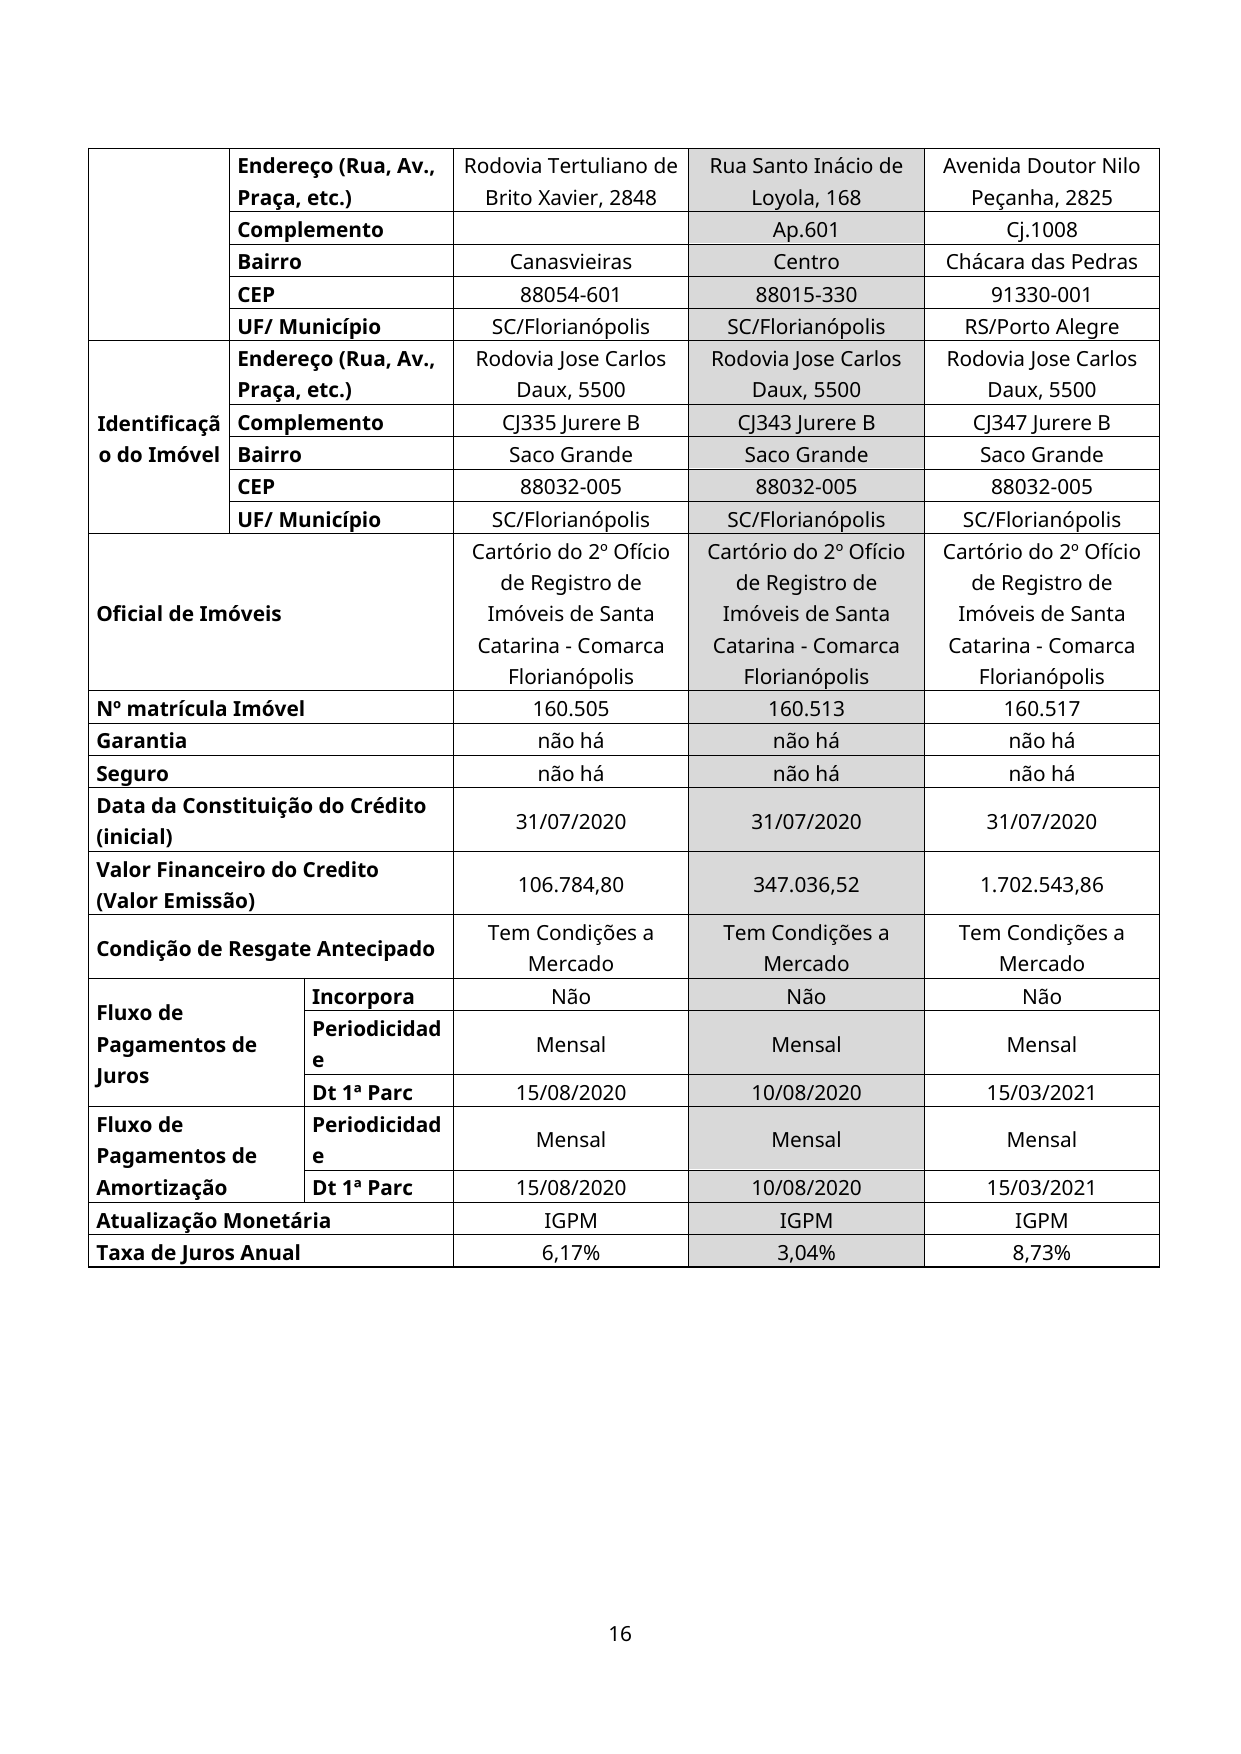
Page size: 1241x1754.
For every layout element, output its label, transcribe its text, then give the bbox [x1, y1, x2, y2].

table_cell 6,17% [454, 1235, 688, 1266]
table_cell CJ335 Jurere B [454, 405, 688, 436]
table_cell 15/08/2020 [454, 1171, 688, 1202]
table_cell Endereço (Rua, Av., Praça, etc.) [230, 341, 453, 404]
table_cell 8,73% [925, 1235, 1159, 1266]
table_cell SC/Florianópolis [689, 309, 924, 340]
table_cell Atualização Monetária [89, 1203, 453, 1234]
table_cell não há [689, 724, 924, 755]
table_cell Não [689, 979, 924, 1010]
table_cell SC/Florianópolis [454, 309, 688, 340]
table_cell Não [454, 979, 688, 1010]
table_cell UF/ Município [230, 502, 453, 533]
table_cell RS/Porto Alegre [925, 309, 1159, 340]
table_cell Rodovia Jose Carlos Daux, 5500 [454, 341, 688, 404]
table_cell Mensal [689, 1107, 924, 1169]
table_cell Centro [689, 245, 924, 276]
table_cell 15/03/2021 [925, 1075, 1159, 1106]
table_cell IGPM [454, 1203, 688, 1234]
table_cell Complemento [230, 212, 453, 243]
table_cell Bairro [230, 437, 453, 468]
table_cell Periodicidade [305, 1011, 453, 1074]
table_cell 31/07/2020 [925, 788, 1159, 851]
table_cell Identificação do Imóvel [89, 341, 229, 533]
table_cell CJ343 Jurere B [689, 405, 924, 436]
table_cell 3,04% [689, 1235, 924, 1266]
table_cell não há [689, 756, 924, 787]
table_cell Tem Condições a Mercado [925, 915, 1159, 978]
table_cell Dt 1ª Parc [305, 1171, 453, 1202]
table_cell Incorpora [305, 979, 453, 1010]
table_cell 15/08/2020 [454, 1075, 688, 1106]
table_cell Rua Santo Inácio de Loyola, 168 [689, 149, 924, 211]
table_cell Mensal [925, 1107, 1159, 1169]
table_cell [454, 212, 688, 243]
table_cell 31/07/2020 [454, 788, 688, 851]
table_cell Condição de Resgate Antecipado [89, 915, 453, 978]
table_cell 160.513 [689, 691, 924, 723]
table_cell SC/Florianópolis [925, 502, 1159, 533]
table_cell UF/ Município [230, 309, 453, 340]
table_cell 88032-005 [925, 470, 1159, 501]
table_cell Avenida Doutor Nilo Peçanha, 2825 [925, 149, 1159, 211]
table_cell 88054-601 [454, 277, 688, 308]
table_cell Canasvieiras [454, 245, 688, 276]
table_cell Valor Financeiro do Credito (Valor Emissão) [89, 852, 453, 914]
table_cell Não [925, 979, 1159, 1010]
table_cell Fluxo de Pagamentos de Amortização [89, 1107, 304, 1202]
table_cell 88032-005 [689, 470, 924, 501]
table_cell 88015-330 [689, 277, 924, 308]
table_cell IGPM [925, 1203, 1159, 1234]
table_cell Chácara das Pedras [925, 245, 1159, 276]
table_cell Rodovia Jose Carlos Daux, 5500 [689, 341, 924, 404]
table_cell Saco Grande [925, 437, 1159, 468]
table_cell 88032-005 [454, 470, 688, 501]
table_cell não há [925, 756, 1159, 787]
table_cell Cartório do 2º Ofício de Registro de Imóveis de Santa Catarina - Comarca Florianópolis [454, 534, 688, 690]
table_cell não há [925, 724, 1159, 755]
table_cell 10/08/2020 [689, 1075, 924, 1106]
table_cell Data da Constituição do Crédito (inicial) [89, 788, 453, 851]
table_cell 31/07/2020 [689, 788, 924, 851]
table_cell 160.505 [454, 691, 688, 723]
table_cell Tem Condições a Mercado [454, 915, 688, 978]
table_cell Cartório do 2º Ofício de Registro de Imóveis de Santa Catarina - Comarca Florianópolis [689, 534, 924, 690]
table_cell SC/Florianópolis [454, 502, 688, 533]
table_cell SC/Florianópolis [689, 502, 924, 533]
table_cell Mensal [925, 1011, 1159, 1074]
table_cell Rodovia Jose Carlos Daux, 5500 [925, 341, 1159, 404]
table_cell CJ347 Jurere B [925, 405, 1159, 436]
table_cell Rodovia Tertuliano de Brito Xavier, 2848 [454, 149, 688, 211]
table_cell Cartório do 2º Ofício de Registro de Imóveis de Santa Catarina - Comarca Florianópolis [925, 534, 1159, 690]
table_cell 10/08/2020 [689, 1171, 924, 1202]
table_cell Saco Grande [689, 437, 924, 468]
table_cell Ap.601 [689, 212, 924, 243]
table_cell não há [454, 724, 688, 755]
table_cell Periodicidade [305, 1107, 453, 1169]
table_cell 91330-001 [925, 277, 1159, 308]
table_cell 347.036,52 [689, 852, 924, 914]
table_cell 15/03/2021 [925, 1171, 1159, 1202]
table_cell Cj.1008 [925, 212, 1159, 243]
table_cell Mensal [454, 1107, 688, 1169]
table_cell Fluxo de Pagamentos de Juros [89, 979, 304, 1106]
table_cell Seguro [89, 756, 453, 787]
table_cell Tem Condições a Mercado [689, 915, 924, 978]
table_cell Bairro [230, 245, 453, 276]
table_cell Garantia [89, 724, 453, 755]
table_cell não há [454, 756, 688, 787]
table_cell Mensal [454, 1011, 688, 1074]
table_cell IGPM [689, 1203, 924, 1234]
table_cell 106.784,80 [454, 852, 688, 914]
table_cell Mensal [689, 1011, 924, 1074]
table_cell Oficial de Imóveis [89, 534, 453, 690]
table_cell 1.702.543,86 [925, 852, 1159, 914]
table_cell Saco Grande [454, 437, 688, 468]
table_cell CEP [230, 277, 453, 308]
table_cell Taxa de Juros Anual [89, 1235, 453, 1266]
table_cell Nº matrícula Imóvel [89, 691, 453, 723]
table_cell 160.517 [925, 691, 1159, 723]
table_cell Dt 1ª Parc [305, 1075, 453, 1106]
table_cell Endereço (Rua, Av., Praça, etc.) [230, 149, 453, 211]
table_cell CEP [230, 470, 453, 501]
table_cell Complemento [230, 405, 453, 436]
